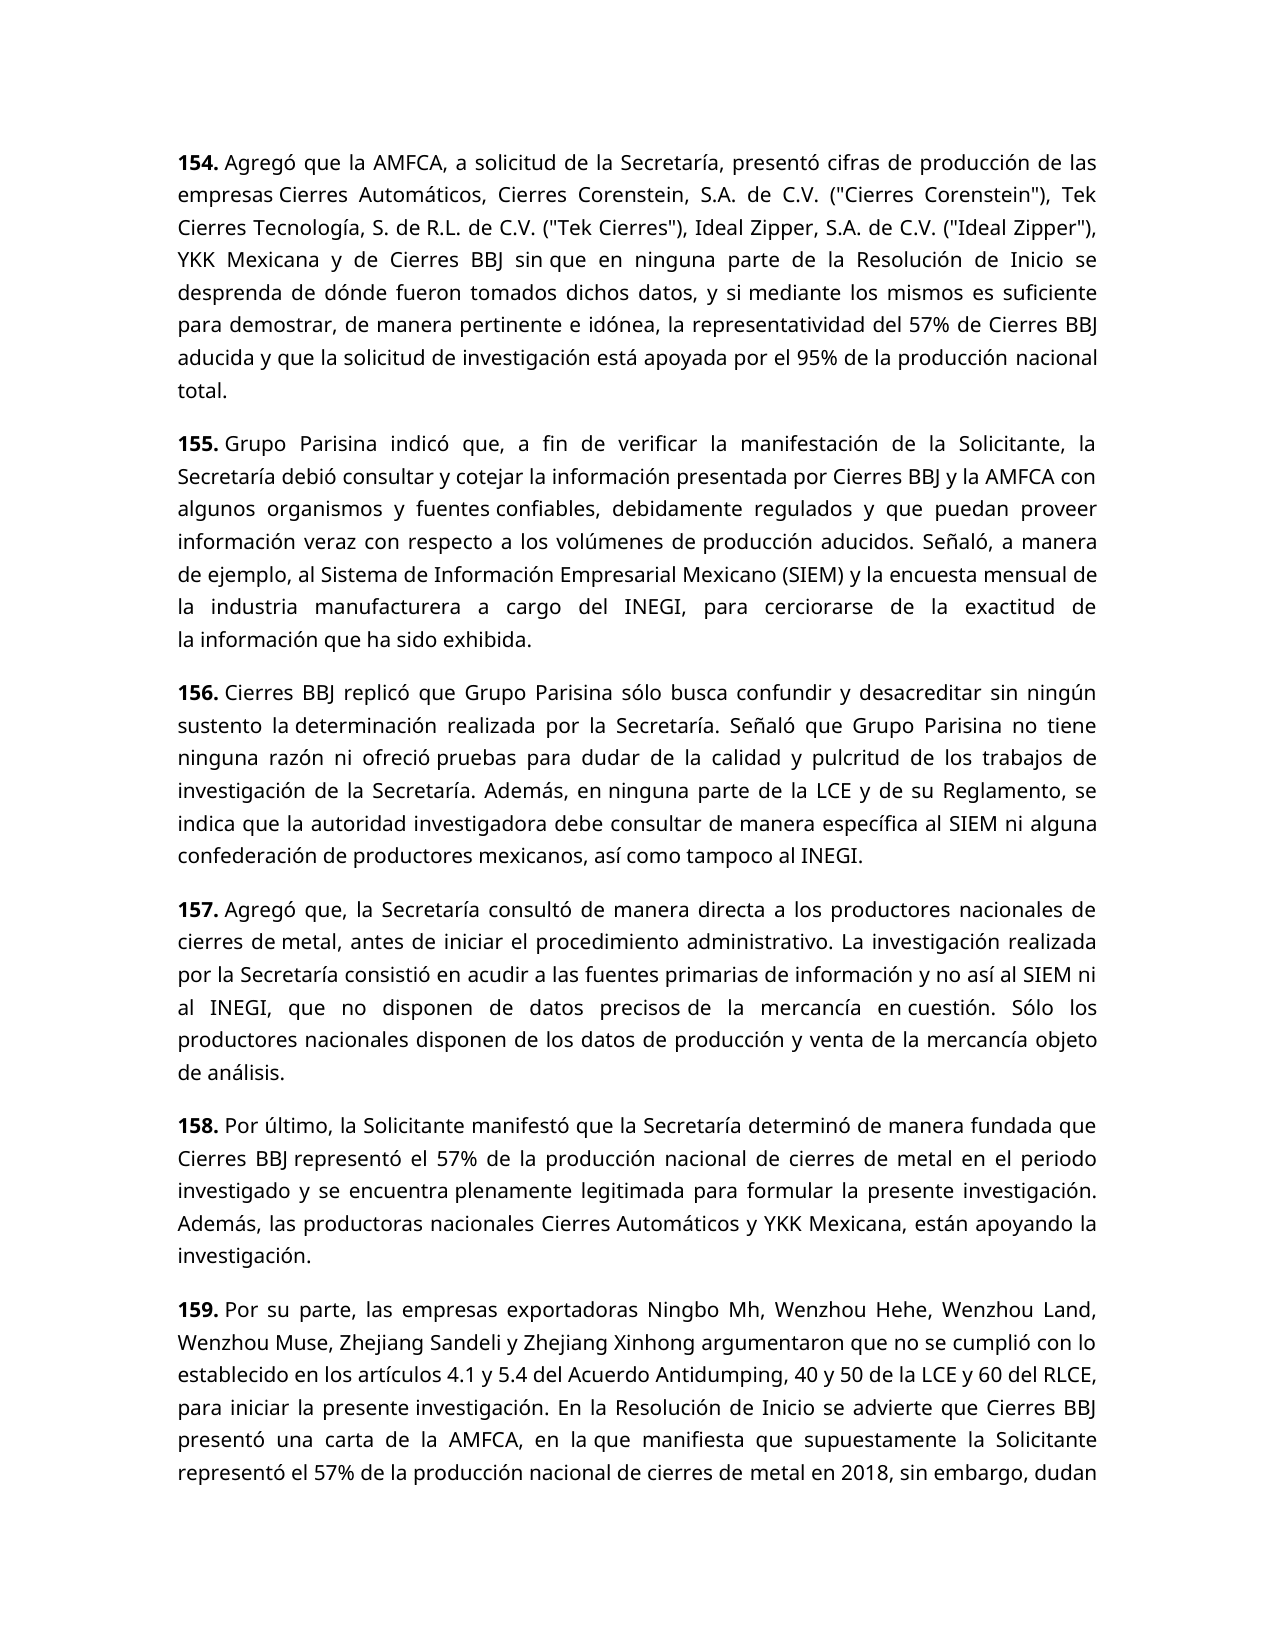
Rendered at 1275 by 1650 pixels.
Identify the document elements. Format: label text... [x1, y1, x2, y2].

text 154. Agregó que la AMFCA, a solicitud de la Secretaría, presentó cifras de producción de las empresas Cierres Automáticos, Cierres Corenstein, S.A. de C.V. ("Cierres Corenstein"), Tek Cierres Tecnología, S. de R.L. de C.V. ("Tek Cierres"), Ideal Zipper, S.A. de C.V. ("Ideal Zipper"), YKK Mexicana y de Cierres BBJ sin que en ninguna parte de la Resolución de Inicio se desprenda de dónde fueron tomados dichos datos, y si mediante los mismos es suficiente para demostrar, de manera pertinente e idónea, la representatividad del 57% de Cierres BBJ aducida y que la solicitud de investigación está apoyada por el 95% de la producción nacional total. [177, 148, 1098, 404]
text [177, 1295, 1098, 1487]
text 158. Por último, la Solicitante manifestó que la Secretaría determinó de manera fundada que Cierres BBJ representó el 57% de la producción nacional de cierres de metal en el periodo investigado y se encuentra plenamente legitimada para formular la presente investigación. Además, las productoras nacionales Cierres Automáticos y YKK Mexicana, están apoyando la investigación. [177, 1111, 1098, 1270]
text 155. Grupo Parisina indicó que, a fin de verificar la manifestación de la Solicitante, la Secretaría debió consultar y cotejar la información presentada por Cierres BBJ y la AMFCA con algunos organismos y fuentes confiables, debidamente regulados y que puedan proveer información veraz con respecto a los volúmenes de producción aducidos. Señaló, a manera de ejemplo, al Sistema de Información Empresarial Mexicano (SIEM) y la encuesta mensual de la industria manufacturera a cargo del INEGI, para cerciorarse de la exactitud de la información que ha sido exhibida. [177, 429, 1098, 653]
text 156. Cierres BBJ replicó que Grupo Parisina sólo busca confundir y desacreditar sin ningún sustento la determinación realizada por la Secretaría. Señaló que Grupo Parisina no tiene ninguna razón ni ofreció pruebas para dudar de la calidad y pulcritud de los trabajos de investigación de la Secretaría. Además, en ninguna parte de la LCE y de su Reglamento, se indica que la autoridad investigadora debe consultar de manera específica al SIEM ni alguna confederación de productores mexicanos, así como tampoco al INEGI. [177, 678, 1098, 870]
text 157. Agregó que, la Secretaría consultó de manera directa a los productores nacionales de cierres de metal, antes de iniciar el procedimiento administrativo. La investigación realizada por la Secretaría consistió en acudir a las fuentes primarias de información y no así al SIEM ni al INEGI, que no disponen de datos precisos de la mercancía en cuestión. Sólo los productores nacionales disponen de los datos de producción y venta de la mercancía objeto de análisis. [177, 895, 1098, 1086]
